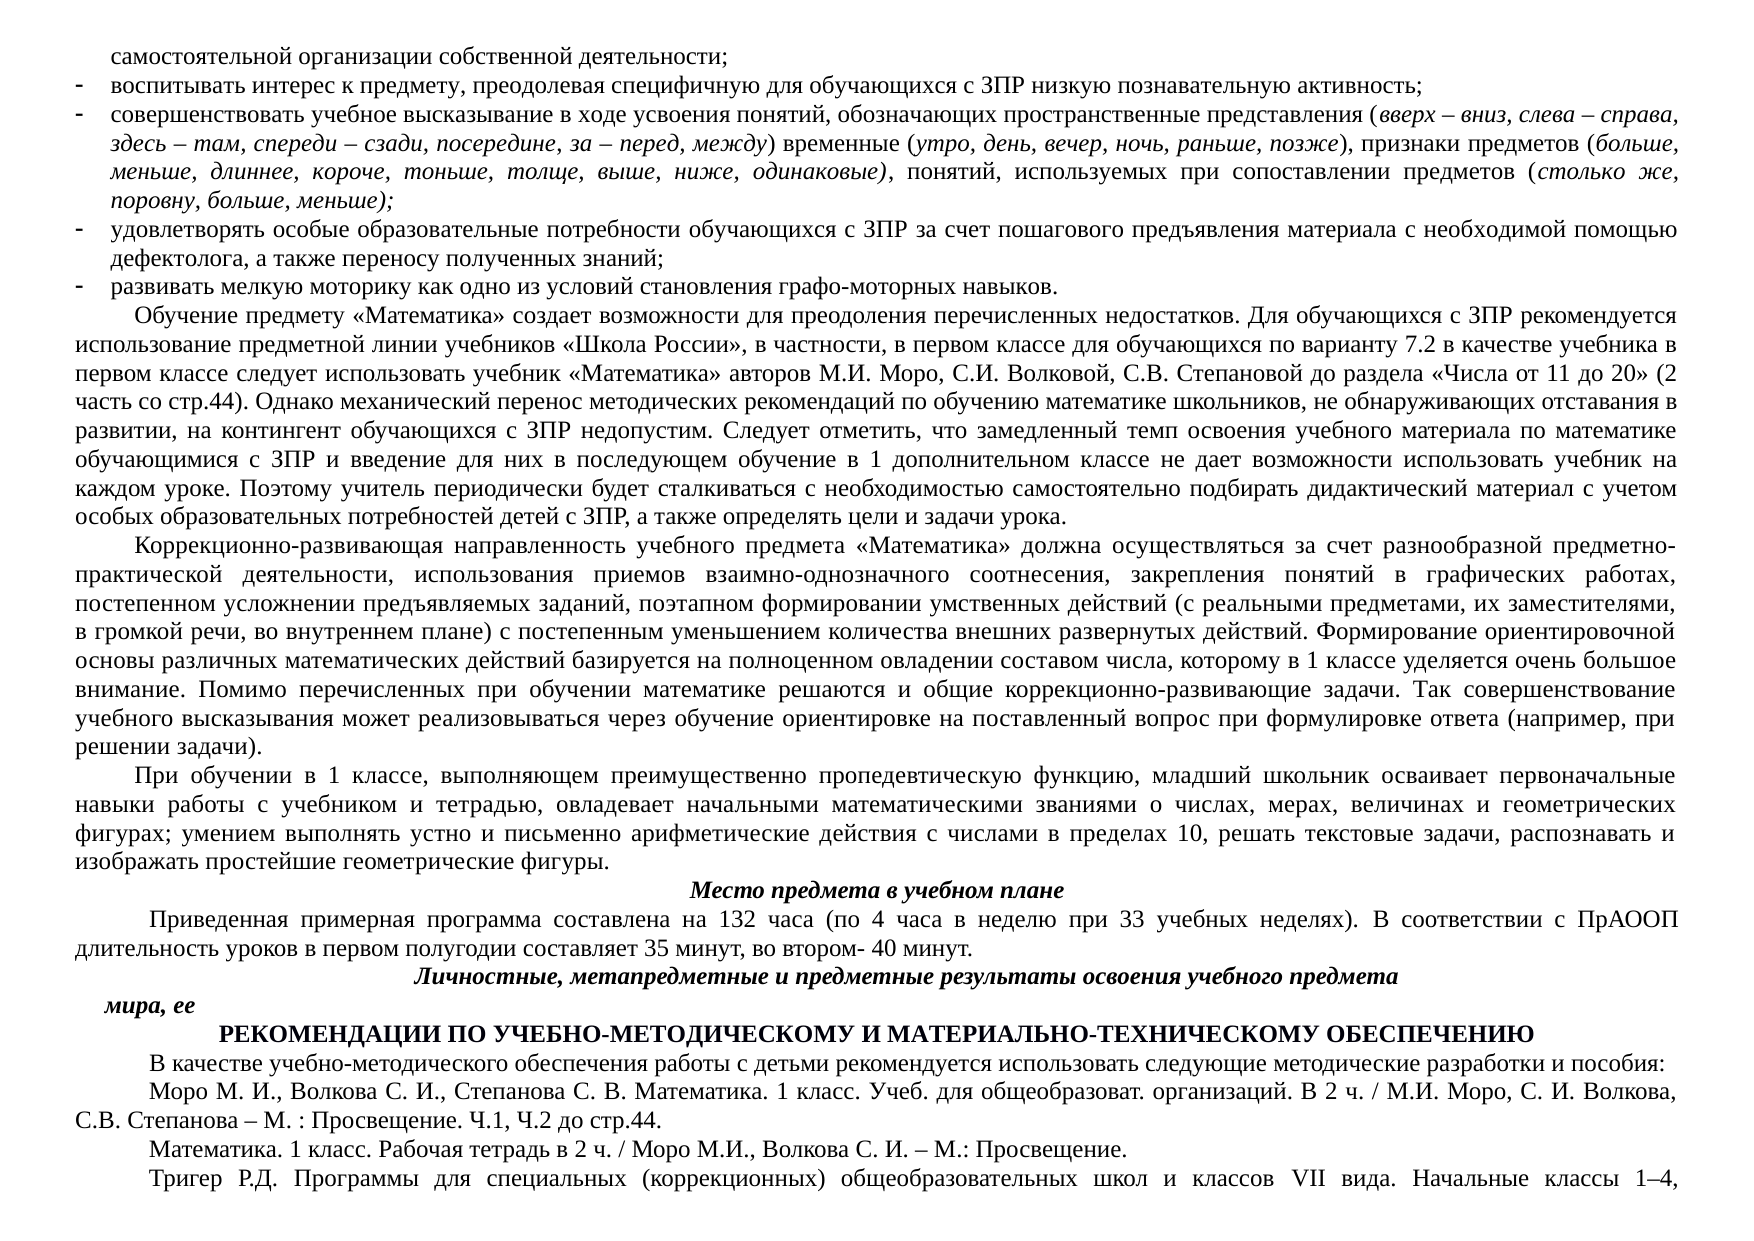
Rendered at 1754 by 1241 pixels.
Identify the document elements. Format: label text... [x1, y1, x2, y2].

text РЕКОМЕНДАЦИИ ПО УЧЕБНО-МЕТОДИЧЕСКОМУ И МАТЕРИАЛЬНО-ТЕХНИЧЕСКОМУ ОБЕСПЕЧЕНИЮ [75, 1019, 1679, 1048]
text При обучении в 1 классе, выполняющем преимущественно пропедевтическую функцию, младший школьник осваивает первоначальные навыки работы с учебником и тетрадью, овладевает начальными математическими званиями о числах, мерах, величинах и геометрических фигурах; умением выполнять устно и письменно арифметические действия с числами в пределах 10, решать текстовые задачи, распознавать и изображать простейшие геометрические фигуры. [75, 760, 1679, 875]
text Моро М. И., Волкова С. И., Степанова С. В. Математика. 1 класс. Учеб. для общеобразоват. организаций. В 2 ч. / М.И. Моро, С. И. Волкова, С.В. Степанова – М. : Просвещение. Ч.1, Ч.2 до стр.44. [75, 1076, 1679, 1134]
text Математика. 1 класс. Рабочая тетрадь в 2 ч. / Моро М.И., Волкова С. И. – М.: Просвещение. [75, 1134, 1679, 1163]
list совершенствовать учебное высказывание в ходе усвоения понятий, обозначающих пространственные представления (вверх – вниз, слева – справа, здесь – там, спереди – сзади, посередине, за – перед, между) временные (утро, день, вечер, ночь, раньше, позже), признаки предметов (больше, меньше, длиннее, короче, тоньше, толще, выше, ниже, одинаковые), понятий, используемых при сопоставлении предметов (столько же, поровну, больше, меньше); [75, 99, 1679, 214]
text мира, ее [75, 990, 1679, 1019]
text Коррекционно-развивающая направленность учебного предмета «Математика» должна осуществляться за счет разнообразной предметно-практической деятельности, использования приемов взаимно-однозначного соотнесения, закрепления понятий в графических работах, постепенном усложнении предъявляемых заданий, поэтапном формировании умственных действий (с реальными предметами, их заместителями, в громкой речи, во внутреннем плане) с постепенным уменьшением количества внешних развернутых действий. Формирование ориентировочной основы различных математических действий базируется на полноценном овладении составом числа, которому в 1 классе уделяется очень большое внимание. Помимо перечисленных при обучении математике решаются и общие коррекционно-развивающие задачи. Так совершенствование учебного высказывания может реализовываться через обучение ориентировке на поставленный вопрос при формулировке ответа (например, при решении задачи). [75, 530, 1679, 760]
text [75, 1163, 1679, 1191]
text Личностные, метапредметные и предметные результаты освоения учебного предмета [75, 961, 1679, 990]
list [75, 41, 1679, 70]
list удовлетворять особые образовательные потребности обучающихся с ЗПР за счет пошагового предъявления материала с необходимой помощью дефектолога, а также переносу полученных знаний; [75, 214, 1679, 271]
text Приведенная примерная программа составлена на 132 часа (по 4 часа в неделю при 33 учебных неделях). В соответствии с ПрАООП длительность уроков в первом полугодии составляет 35 минут, во втором- 40 минут. [75, 904, 1679, 961]
list воспитывать интерес к предмету, преодолевая специфичную для обучающихся с ЗПР низкую познавательную активность; [75, 70, 1679, 99]
text Место предмета в учебном плане [75, 875, 1679, 904]
list развивать мелкую моторику как одно из условий становления графо-моторных навыков. [75, 271, 1679, 300]
text Обучение предмету «Математика» создает возможности для преодоления перечисленных недостатков. Для обучающихся с ЗПР рекомендуется использование предметной линии учебников «Школа России», в частности, в первом классе для обучающихся по варианту 7.2 в качестве учебника в первом классе следует использовать учебник «Математика» авторов М.И. Моро, С.И. Волковой, С.В. Степановой до раздела «Числа от 11 до 20» (2 часть со стр.44). Однако механический перенос методических рекомендаций по обучению математике школьников, не обнаруживающих отставания в развитии, на контингент обучающихся с ЗПР недопустим. Следует отметить, что замедленный темп освоения учебного материала по математике обучающимися с ЗПР и введение для них в последующем обучение в 1 дополнительном классе не дает возможности использовать учебник на каждом уроке. Поэтому учитель периодически будет сталкиваться с необходимостью самостоятельно подбирать дидактический материал с учетом особых образовательных потребностей детей с ЗПР, а также определять цели и задачи урока. [75, 300, 1679, 530]
text В качестве учебно-методического обеспечения работы с детьми рекомендуется использовать следующие методические разработки и пособия: [75, 1048, 1679, 1076]
